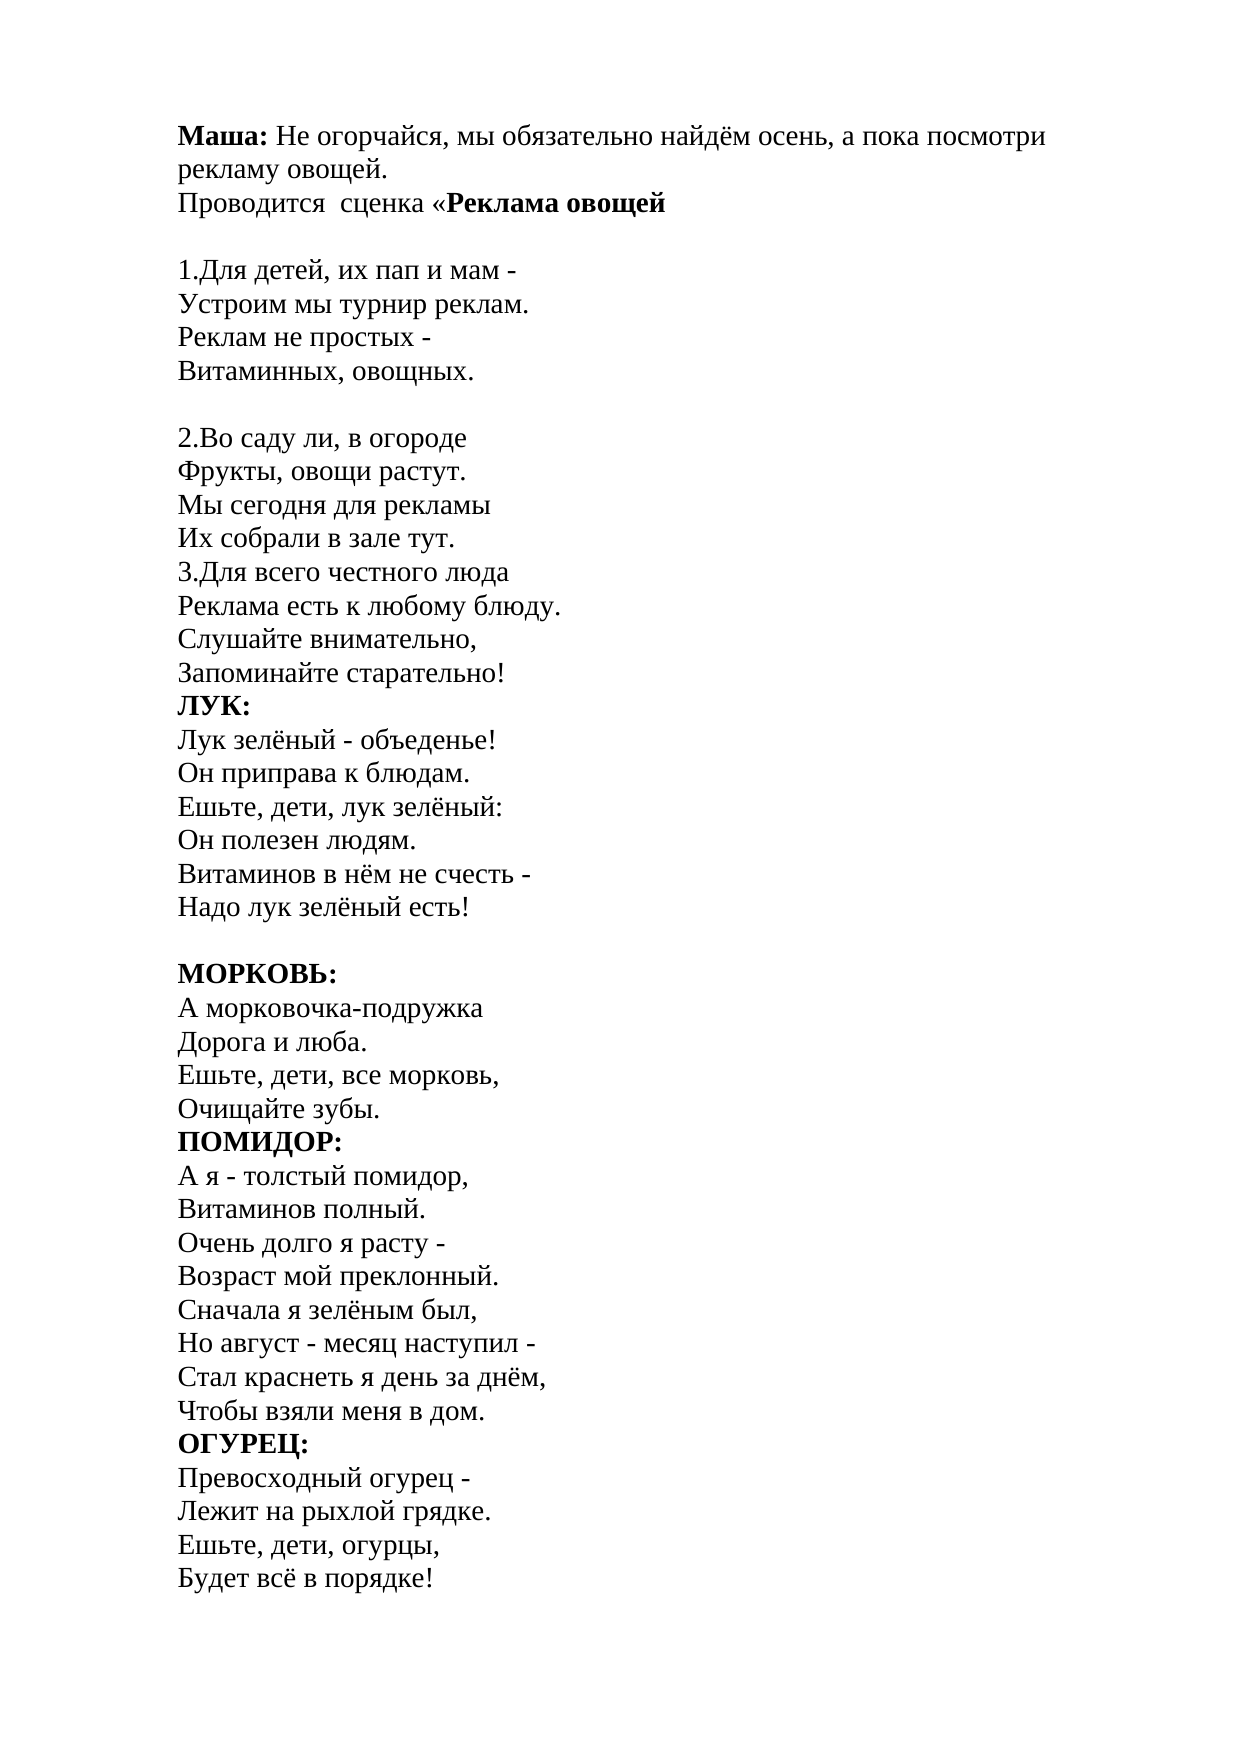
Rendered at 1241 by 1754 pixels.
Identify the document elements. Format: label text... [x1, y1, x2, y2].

text 1.Для детей, их пап и мам - Устроим мы турнир реклам. Реклам не простых - Витаминных, овощных. [177, 219, 1152, 386]
text ОГУРЕЦ: Превосходный огурец - Лежит на рыхлой грядке. Ешьте, дети, огурцы, Будет всё в порядке! [177, 1426, 1152, 1594]
text ЛУК: Лук зелёный - объеденье! Он приправа к блюдам. Ешьте, дети, лук зелёный: Он полезен людям. Витаминов в нём не счесть - Надо лук зелёный есть! [177, 688, 1152, 923]
text ПОМИДОР: А я - толстый помидор, Витаминов полный. Очень долго я расту - Возраст мой преклонный. Сначала я зелёным был, Но август - месяц наступил - Стал краснеть я день за днём, Чтобы взяли меня в дом. [177, 1124, 1152, 1426]
text Маша: Не огорчайся, мы обязательно найдём осень, а пока посмотри рекламу овощей. [177, 118, 1152, 185]
text Проводится сценка «Реклама овощей [177, 185, 1152, 219]
text МОРКОВЬ: А морковочка-подружка Дорога и люба. Ешьте, дети, все морковь, Очищайте зубы. [177, 923, 1152, 1124]
text 3.Для всего честного люда Реклама есть к любому блюду. Слушайте внимательно, Запоминайте старательно! [177, 554, 1152, 688]
text 2.Во саду ли, в огороде Фрукты, овощи растут. Мы сегодня для рекламы Их собрали в зале тут. [177, 420, 1152, 554]
